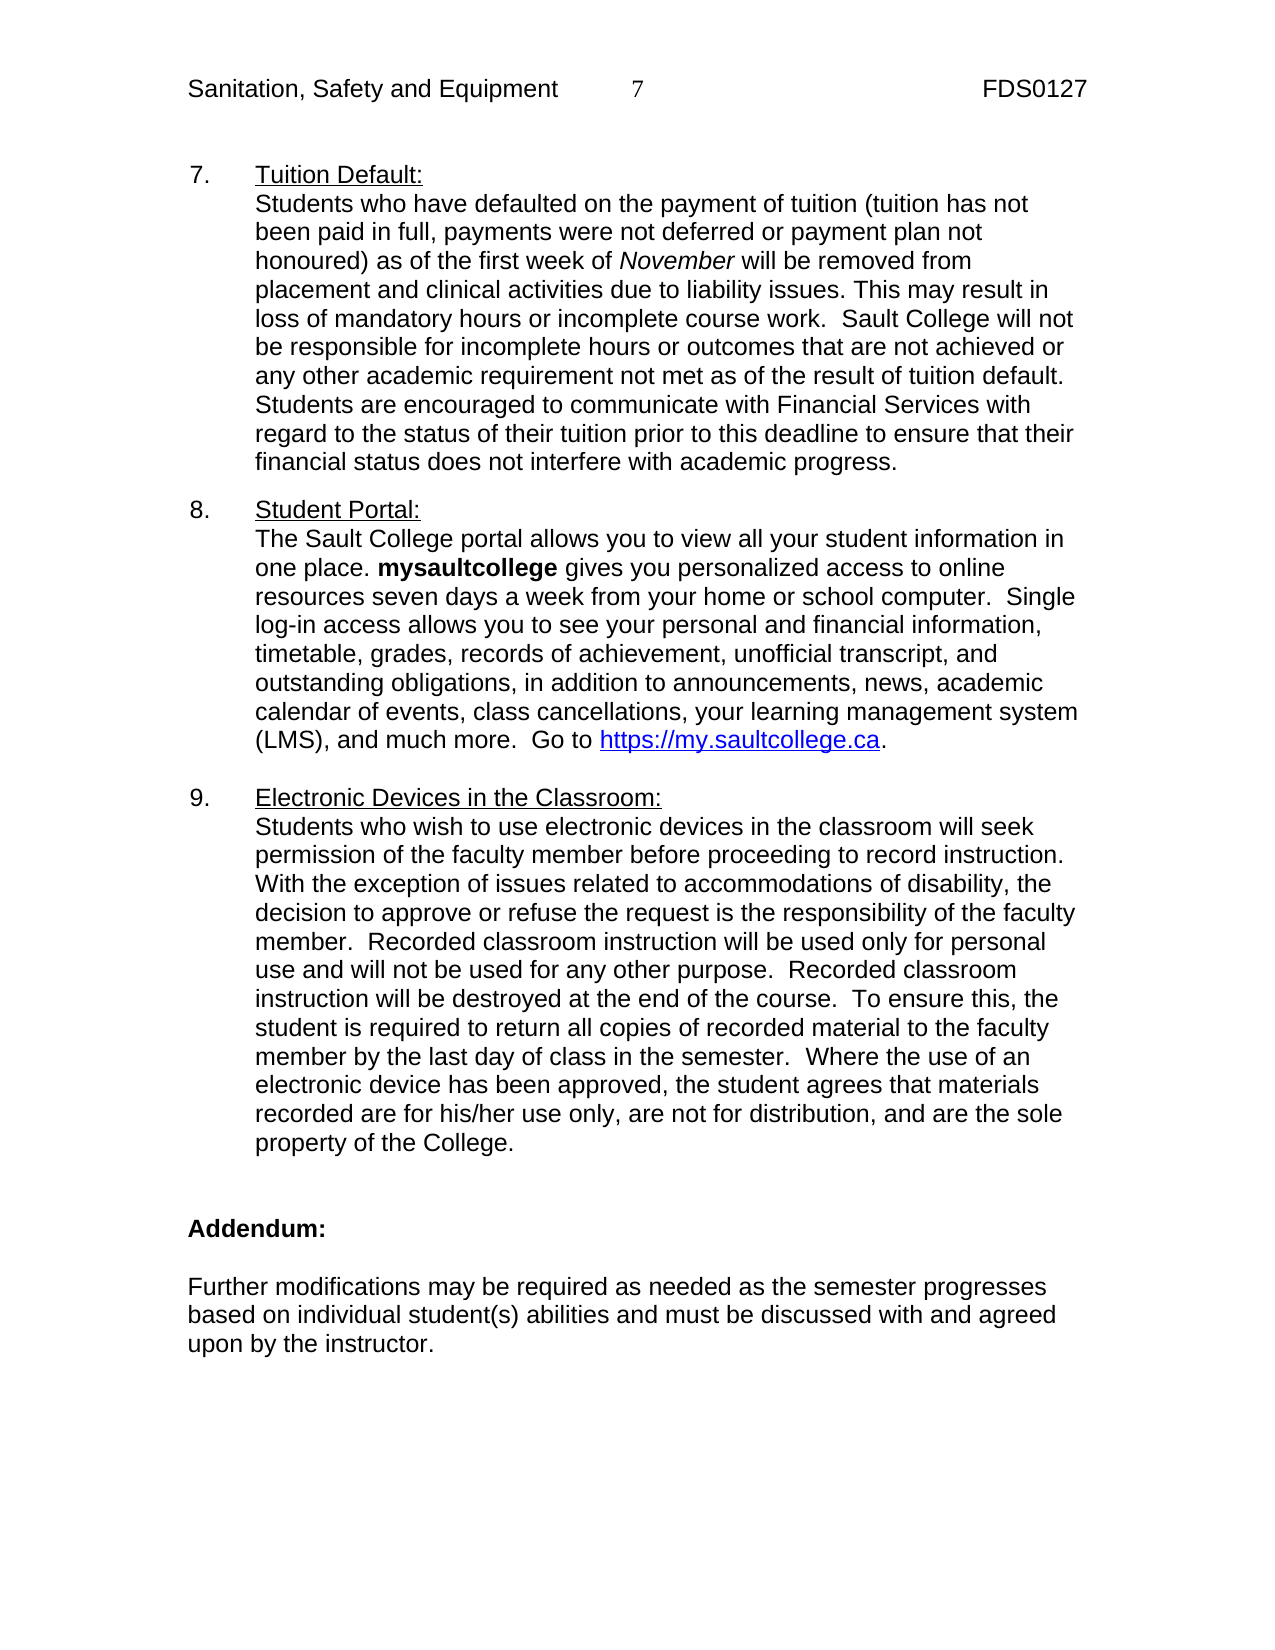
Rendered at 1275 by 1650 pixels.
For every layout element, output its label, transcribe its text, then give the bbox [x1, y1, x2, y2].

table_cell Student Portal: The Sault College portal allows you to view all your student information in one place. mysaultcollege gives you personalized access to online resources seven days a week from your home or school computer. Single log-in access allows you to see your personal and financial information, timetable, grades, records of achievement, unofficial transcript, and outstanding obligations, in addition to announcements, news, academic calendar of events, class cancellations, your learning management system (LMS), and much more. Go to https://my.saultcollege.ca. [244, 495, 1097, 783]
table_cell 8. [178, 495, 244, 783]
table_cell 9. [178, 783, 244, 1156]
table_cell Tuition Default: Students who have defaulted on the payment of tuition (tuition has not been paid in full, payments were not deferred or payment plan not honoured) as of the first week of November will be removed from placement and clinical activities due to liability issues. This may result in loss of mandatory hours or incomplete course work. Sault College will not be responsible for incomplete hours or outcomes that are not achieved or any other academic requirement not met as of the result of tuition default. Students are encouraged to communicate with Financial Services with regard to the status of their tuition prior to this deadline to ensure that their financial status does not interfere with academic progress. [244, 160, 1097, 495]
text Addendum: [187, 1214, 1087, 1243]
table_cell 7. [178, 160, 244, 495]
table_cell Electronic Devices in the Classroom: Students who wish to use electronic devices in the classroom will seek permission of the faculty member before proceeding to record instruction. With the exception of issues related to accommodations of disability, the decision to approve or refuse the request is the responsibility of the faculty member. Recorded classroom instruction will be used only for personal use and will not be used for any other purpose. Recorded classroom instruction will be destroyed at the end of the course. To ensure this, the student is required to return all copies of recorded material to the faculty member by the last day of class in the semester. Where the use of an electronic device has been approved, the student agrees that materials recorded are for his/her use only, are not for distribution, and are the sole property of the College. [244, 783, 1097, 1156]
text Further modifications may be required as needed as the semester progresses based on individual student(s) abilities and must be discussed with and agreed upon by the instructor. [435, 1271, 1087, 1358]
